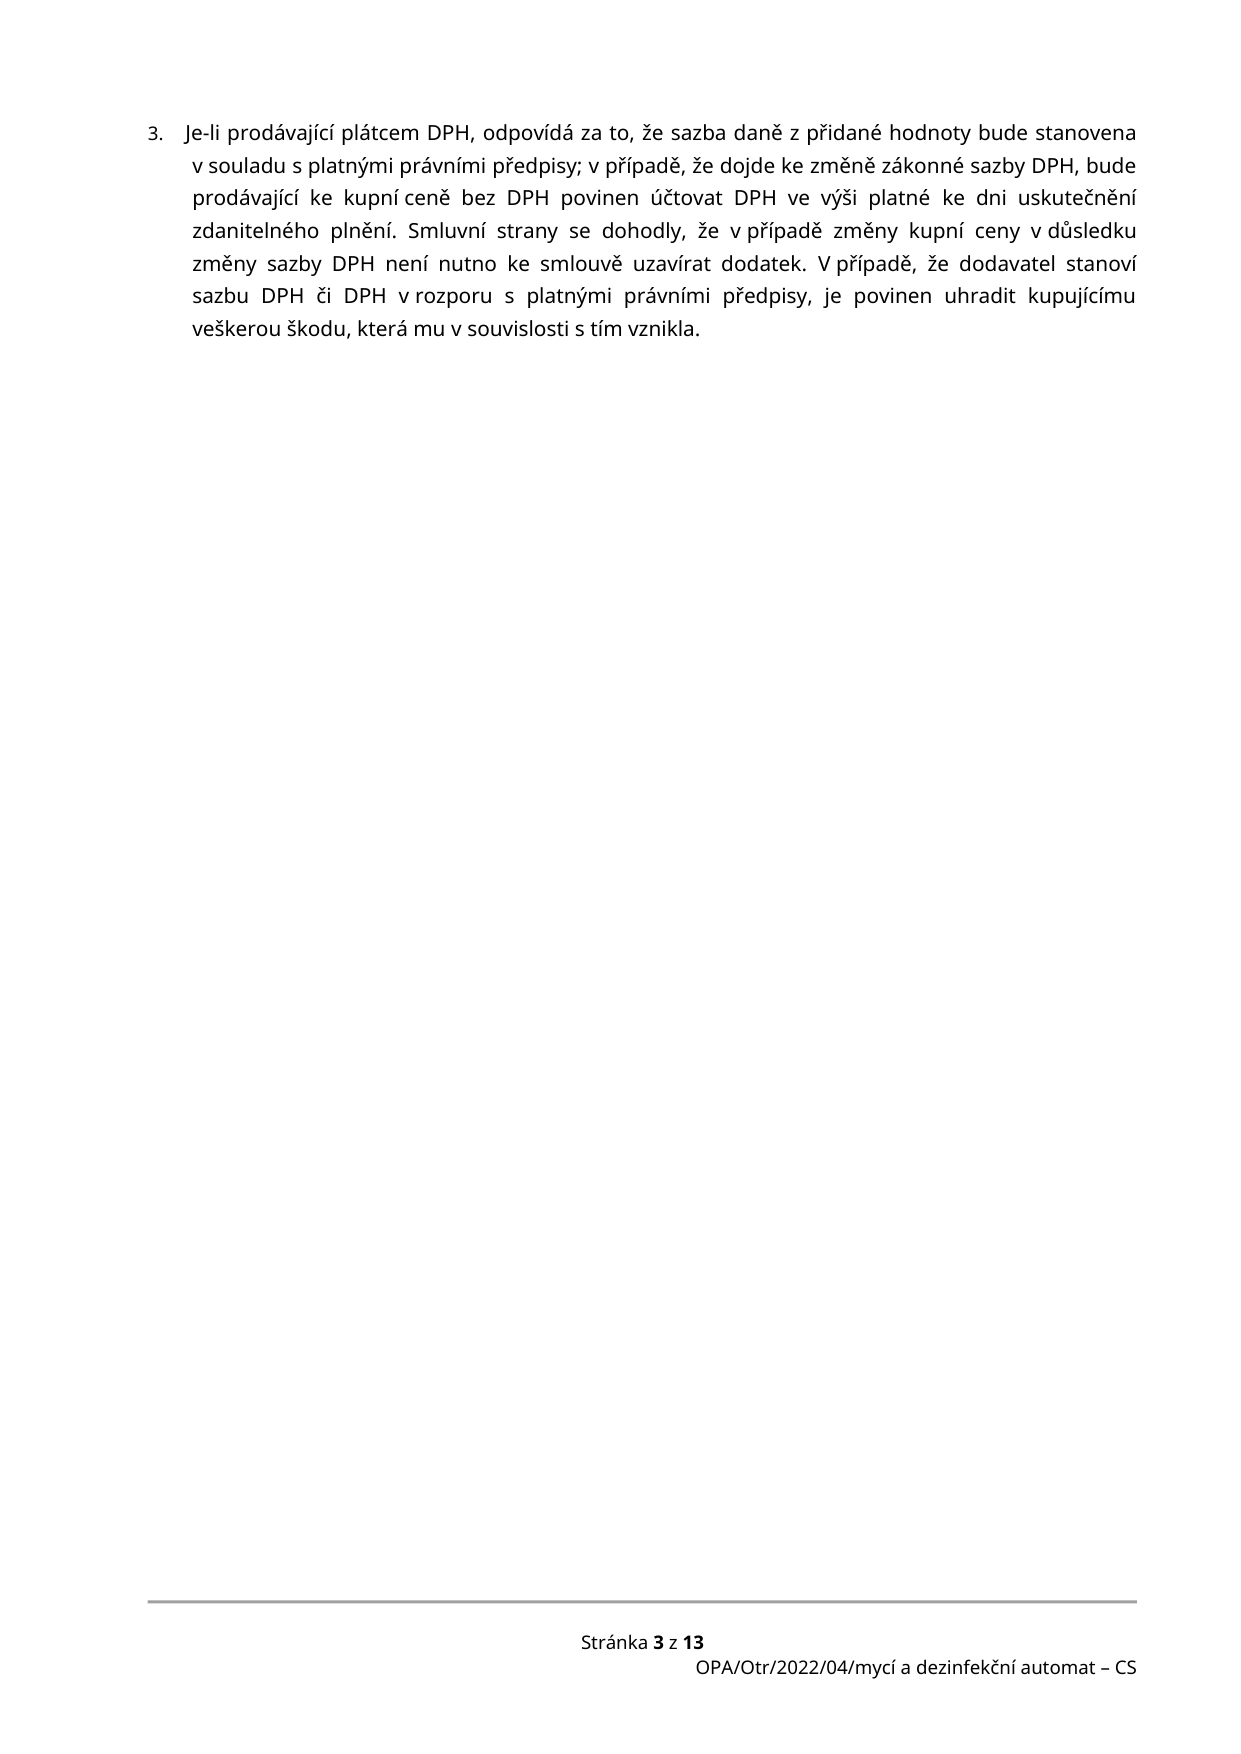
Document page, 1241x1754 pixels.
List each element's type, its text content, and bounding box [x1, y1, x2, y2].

list Je-li prodávající plátcem DPH, odpovídá za to, že sazba daně z přidané hodnoty bude stanovena v souladu s platnými právními předpisy; v případě, že dojde ke změně zákonné sazby DPH, bude prodávající ke kupní ceně bez DPH povinen účtovat DPH ve výši platné ke dni uskutečnění zdanitelného plnění. Smluvní strany se dohodly, že v případě změny kupní ceny v důsledku změny sazby DPH není nutno ke smlouvě uzavírat dodatek. V případě, že dodavatel stanoví sazbu DPH či DPH v rozporu s platnými právními předpisy, je povinen uhradit kupujícímu veškerou škodu, která mu v souvislosti s tím vznikla. [148, 118, 1137, 342]
